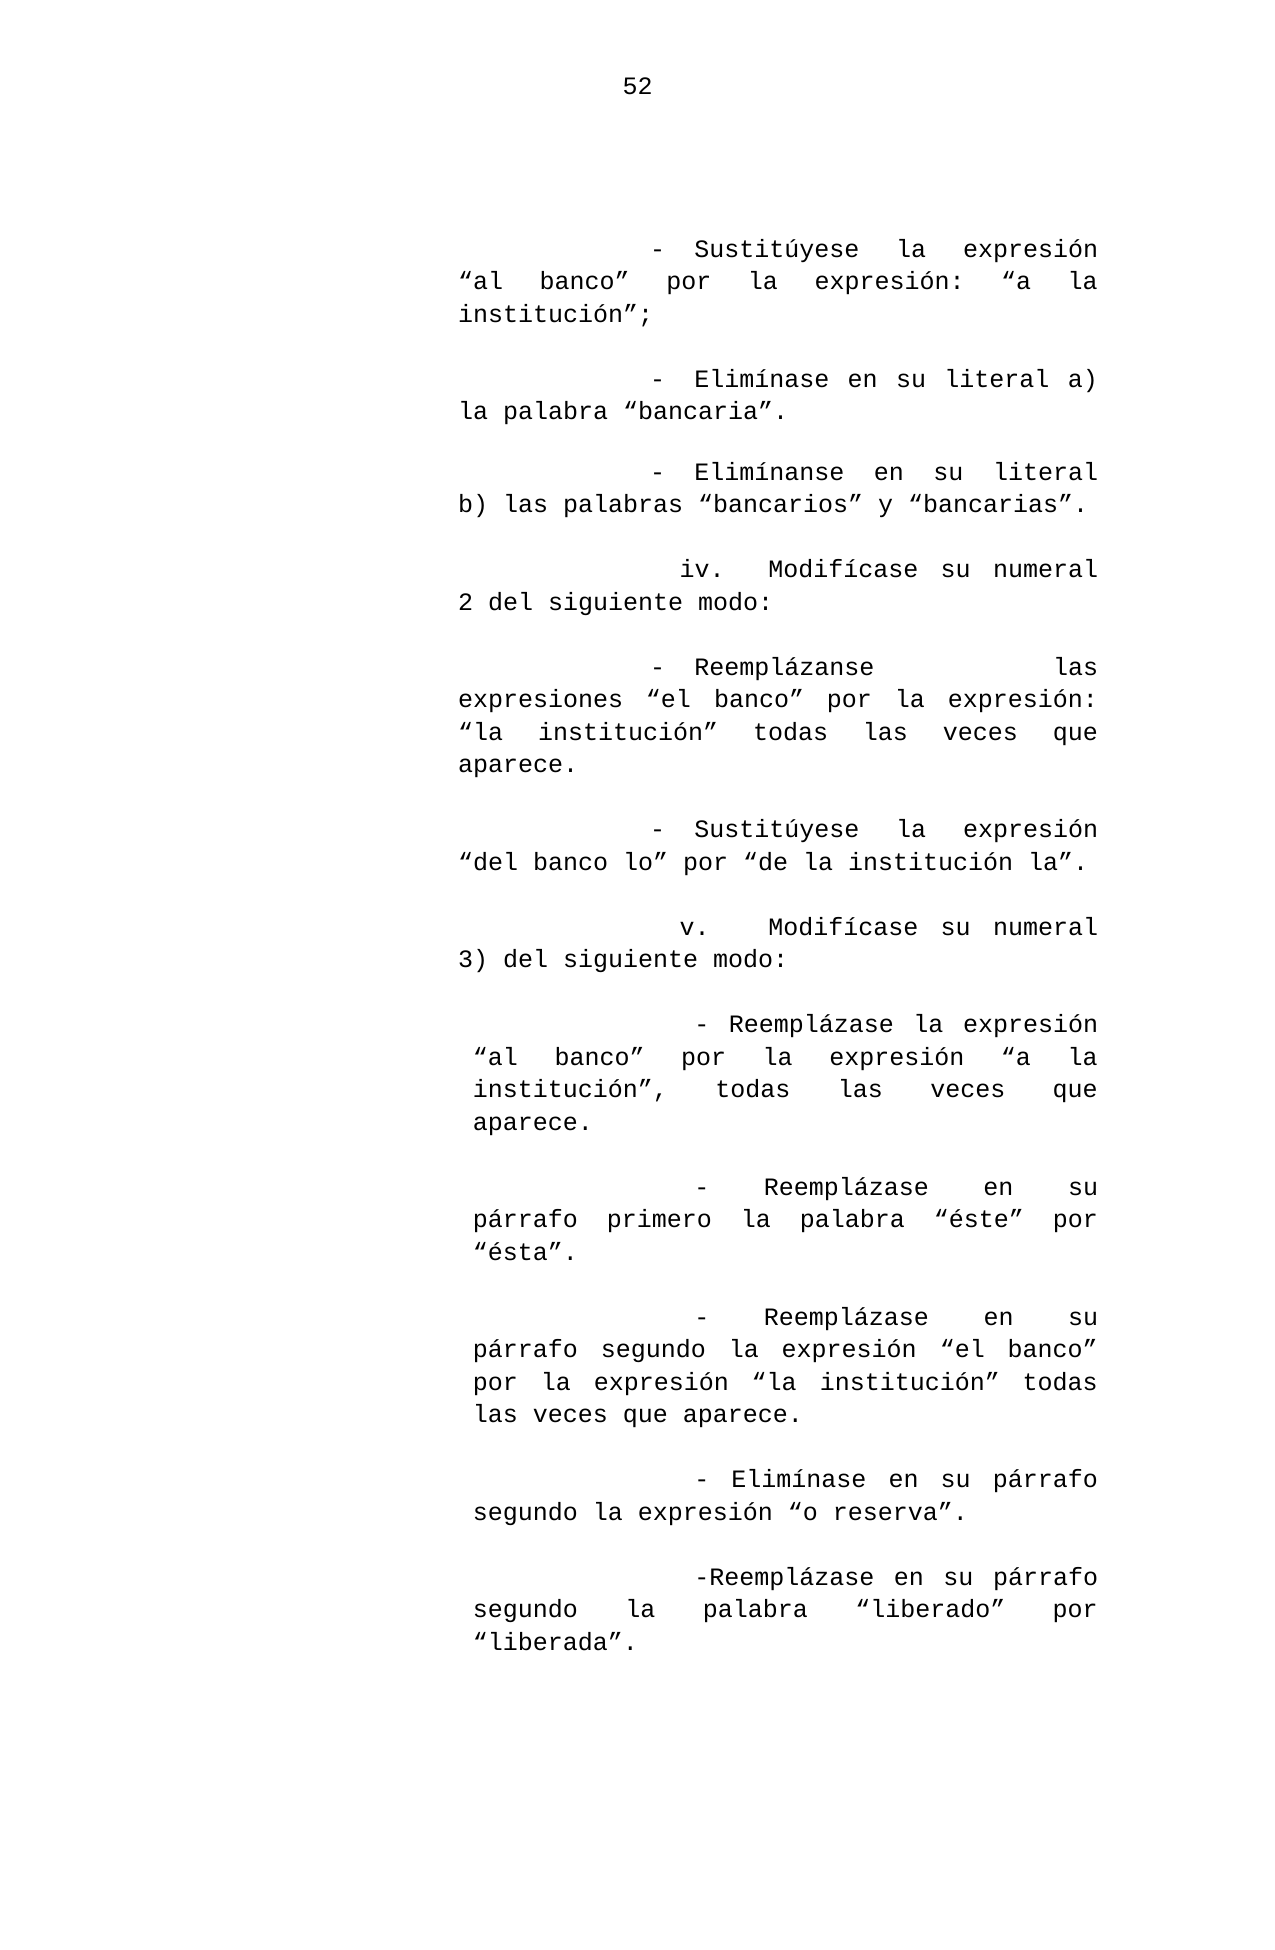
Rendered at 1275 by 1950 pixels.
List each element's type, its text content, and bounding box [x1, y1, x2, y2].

list Modifícase su numeral 3) del siguiente modo: [458, 914, 1098, 975]
list -Reemplázase en su párrafo segundo la palabra “liberado” por “liberada”. [473, 1564, 1098, 1658]
list Sustitúyese la expresión “del banco lo” por “de la institución la”. [458, 817, 1098, 878]
list - Reemplázase en su párrafo segundo la expresión “el banco” por la expresión “la institución” todas las veces que aparece. [473, 1304, 1098, 1430]
list Reemplázanse las expresiones “el banco” por la expresión: “la institución” todas las veces que aparece. [458, 654, 1098, 780]
list Sustitúyese la expresión “al banco” por la expresión: “a la institución”; [458, 236, 1098, 329]
list Modifícase su numeral 2 del siguiente modo: [458, 557, 1098, 618]
list - Reemplázase en su párrafo primero la palabra “éste” por “ésta”. [473, 1174, 1098, 1268]
list - Reemplázase la expresión “al banco” por la expresión “a la institución”, todas las veces que aparece. [473, 1012, 1098, 1138]
list - Elimínase en su párrafo segundo la expresión “o reserva”. [473, 1467, 1098, 1528]
list Elimínase en su literal a) la palabra “bancaria”. [458, 366, 1098, 427]
list Elimínanse en su literal b) las palabras “bancarios” y “bancarias”. [458, 459, 1098, 520]
